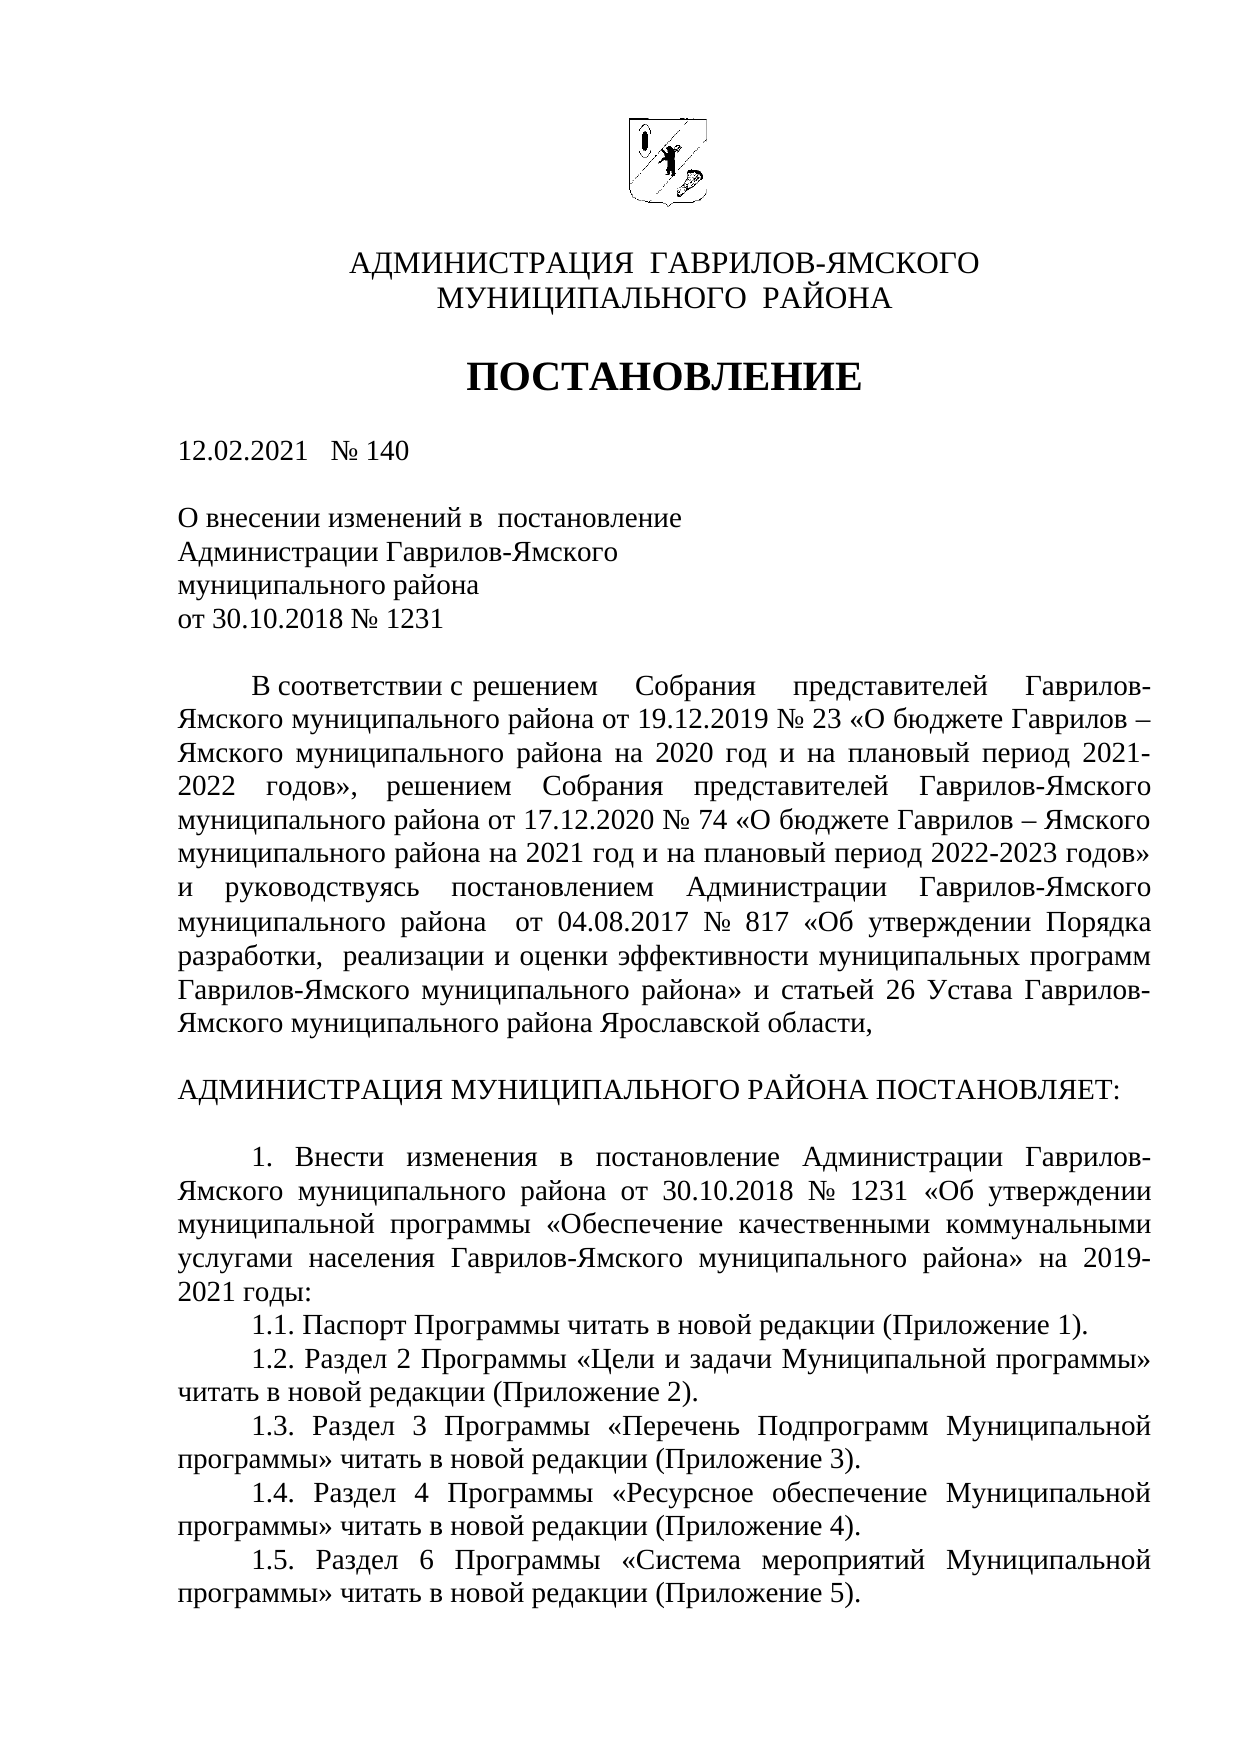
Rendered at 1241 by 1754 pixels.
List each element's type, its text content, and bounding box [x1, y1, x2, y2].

text ПОСТАНОВЛЕНИЕ [177, 352, 1152, 399]
text муниципального района [177, 567, 1152, 601]
text АДМИНИСТРАЦИЯ МУНИЦИПАЛЬНОГО РАЙОНА ПОСТАНОВЛЯЕТ: [177, 1072, 1152, 1106]
text 1. Внести изменения в постановление Администрации Гаврилов-Ямского муниципального района от 30.10.2018 № 1231 «Об утверждении муниципальной программы «Обеспечение качественными коммунальными услугами населения Гаврилов-Ямского муниципального района» на 2019-2021 годы: [177, 1139, 1152, 1307]
text Администрации Гаврилов-Ямского [177, 534, 1152, 567]
text 1.4. Раздел 4 Программы «Ресурсное обеспечение Муниципальной программы» читать в новой редакции (Приложение 4). [177, 1475, 1152, 1542]
text 1.5. Раздел 6 Программы «Система мероприятий Муниципальной программы» читать в новой редакции (Приложение 5). [177, 1542, 1152, 1609]
text 1.3. Раздел 3 Программы «Перечень Подпрограмм Муниципальной программы» читать в новой редакции (Приложение 3). [177, 1408, 1152, 1475]
text от 30.10.2018 № 1231 [177, 601, 1152, 634]
text 12.02.2021 № 140 [177, 433, 1152, 467]
text О внесении изменений в постановление [177, 500, 1152, 534]
text МУНИЦИПАЛЬНОГО РАЙОНА [177, 280, 1152, 316]
text 1.1. Паспорт Программы читать в новой редакции (Приложение 1). [177, 1307, 1152, 1341]
picture [629, 118, 707, 207]
text АДМИНИСТРАЦИЯ ГАВРИЛОВ-ЯМСКОГО [177, 244, 1152, 280]
text В соответствии с решением Собрания представителей Гаврилов-Ямского муниципального района от 19.12.2019 № 23 «О бюджете Гаврилов – Ямского муниципального района на 2020 год и на плановый период 2021-2022 годов», решением Собрания представителей Гаврилов-Ямского муниципального района от 17.12.2020 № 74 «О бюджете Гаврилов – Ямского муниципального района на 2021 год и на плановый период 2022-2023 годов» и руководствуясь постановлением Администрации Гаврилов-Ямского муниципального района от 04.08.2017 № 817 «Об утверждении Порядка разработки, реализации и оценки эффективности муниципальных программ Гаврилов-Ямского муниципального района» и статьей 26 Устава Гаврилов-Ямского муниципального района Ярославской области, [177, 668, 1152, 1039]
text 1.2. Раздел 2 Программы «Цели и задачи Муниципальной программы» читать в новой редакции (Приложение 2). [177, 1341, 1152, 1408]
